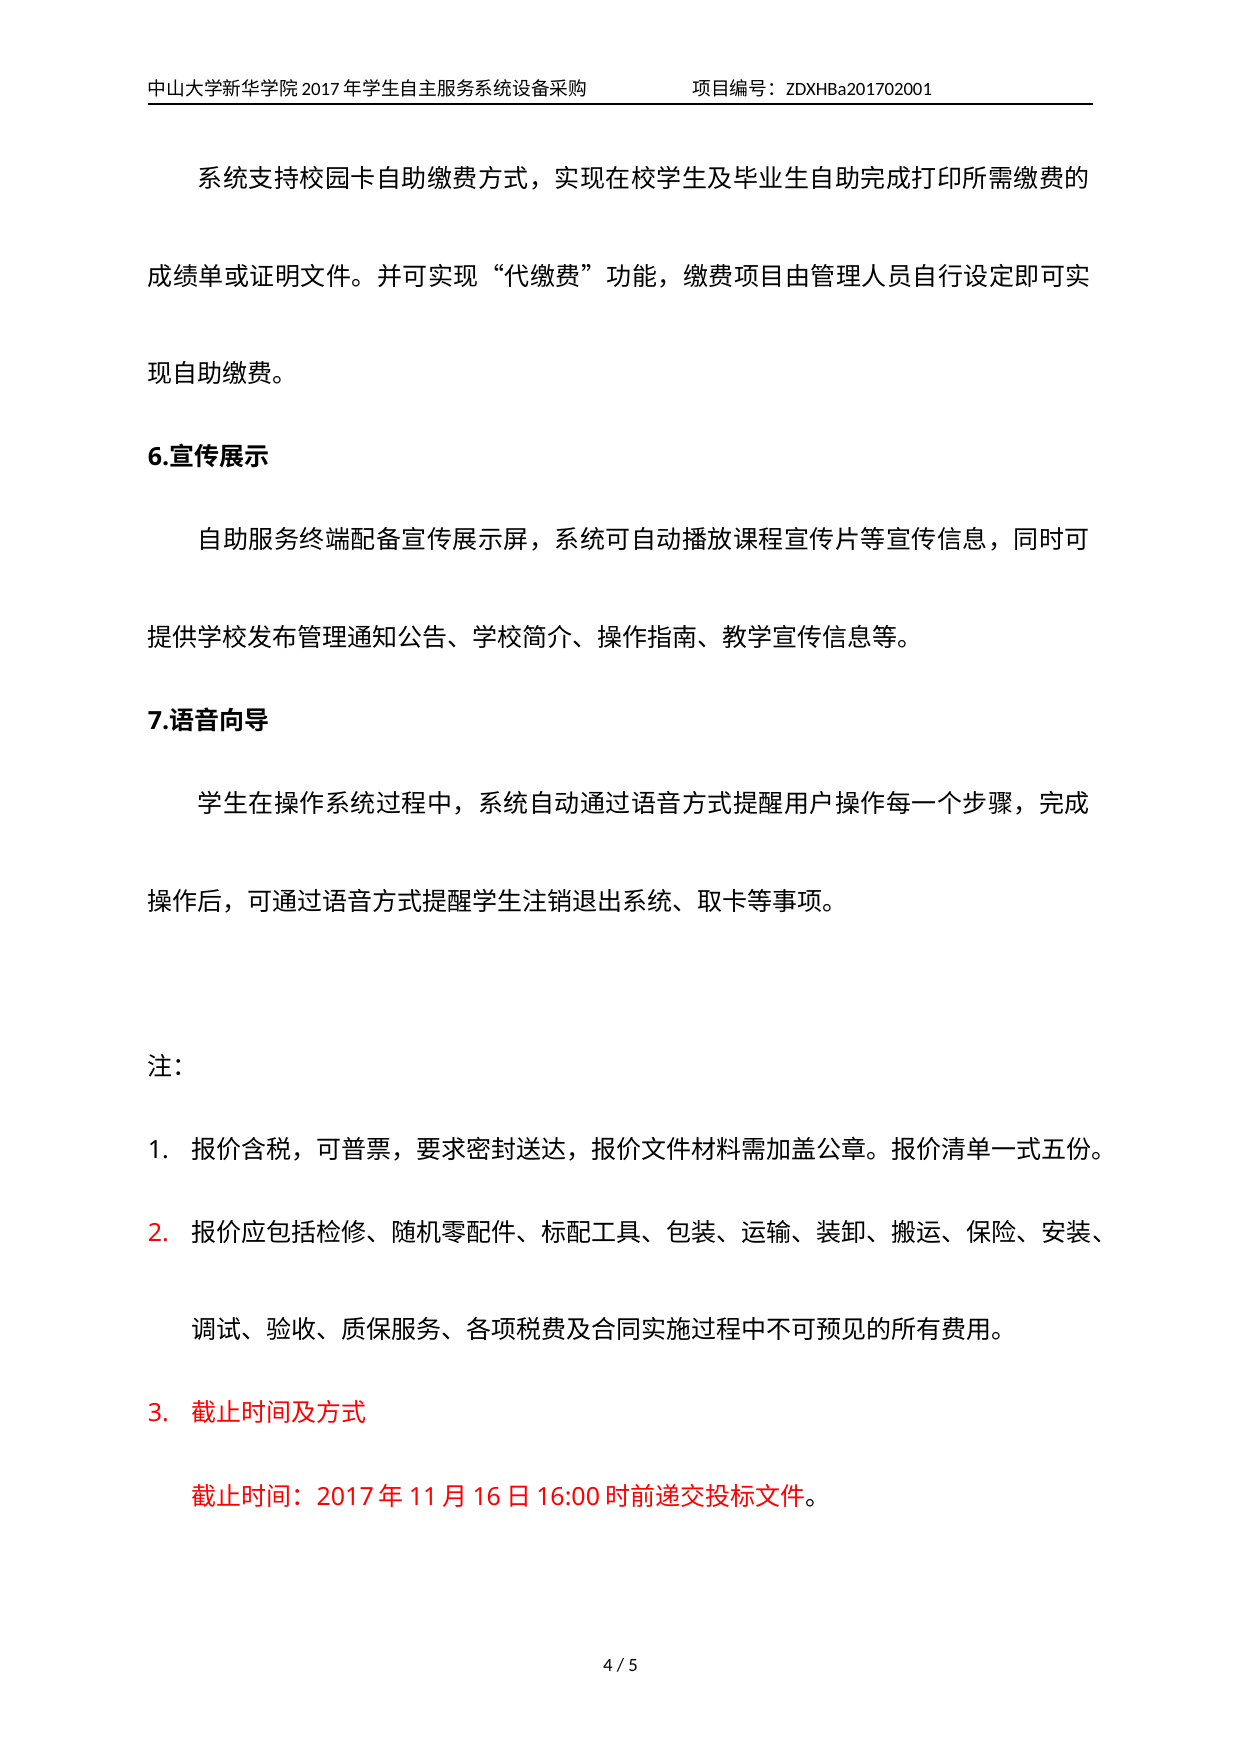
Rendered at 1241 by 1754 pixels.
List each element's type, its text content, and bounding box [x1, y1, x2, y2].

list 报价含税，可普票，要求密封送达，报价文件材料需加盖公章。报价清单一式五份。 [148, 1115, 1093, 1180]
text 自助服务终端配备宣传展示屏，系统可自动播放课程宣传片等宣传信息，同时可提供学校发布管理通知公告、学校简介、操作指南、教学宣传信息等。 [148, 505, 1093, 668]
list 报价应包括检修、随机零配件、标配工具、包装、运输、装卸、搬运、保险、安装、调试、验收、质保服务、各项税费及合同实施过程中不可预见的所有费用。 [148, 1198, 1093, 1360]
text 系统支持校园卡自助缴费方式，实现在校学生及毕业生自助完成打印所需缴费的成绩单或证明文件。并可实现“代缴费”功能，缴费项目由管理人员自行设定即可实现自助缴费。 [148, 144, 1093, 404]
text 截止时间：2017年11月16日16:00时前递交投标文件。 [191, 1462, 1093, 1527]
list 注： [148, 1032, 1093, 1097]
list 截止时间及方式 [148, 1378, 1093, 1443]
text 6.宣传展示 [148, 422, 1093, 487]
text 7.语音向导 [148, 686, 1093, 751]
text 学生在操作系统过程中，系统自动通过语音方式提醒用户操作每一个步骤，完成操作后，可通过语音方式提醒学生注销退出系统、取卡等事项。 [148, 769, 1093, 932]
